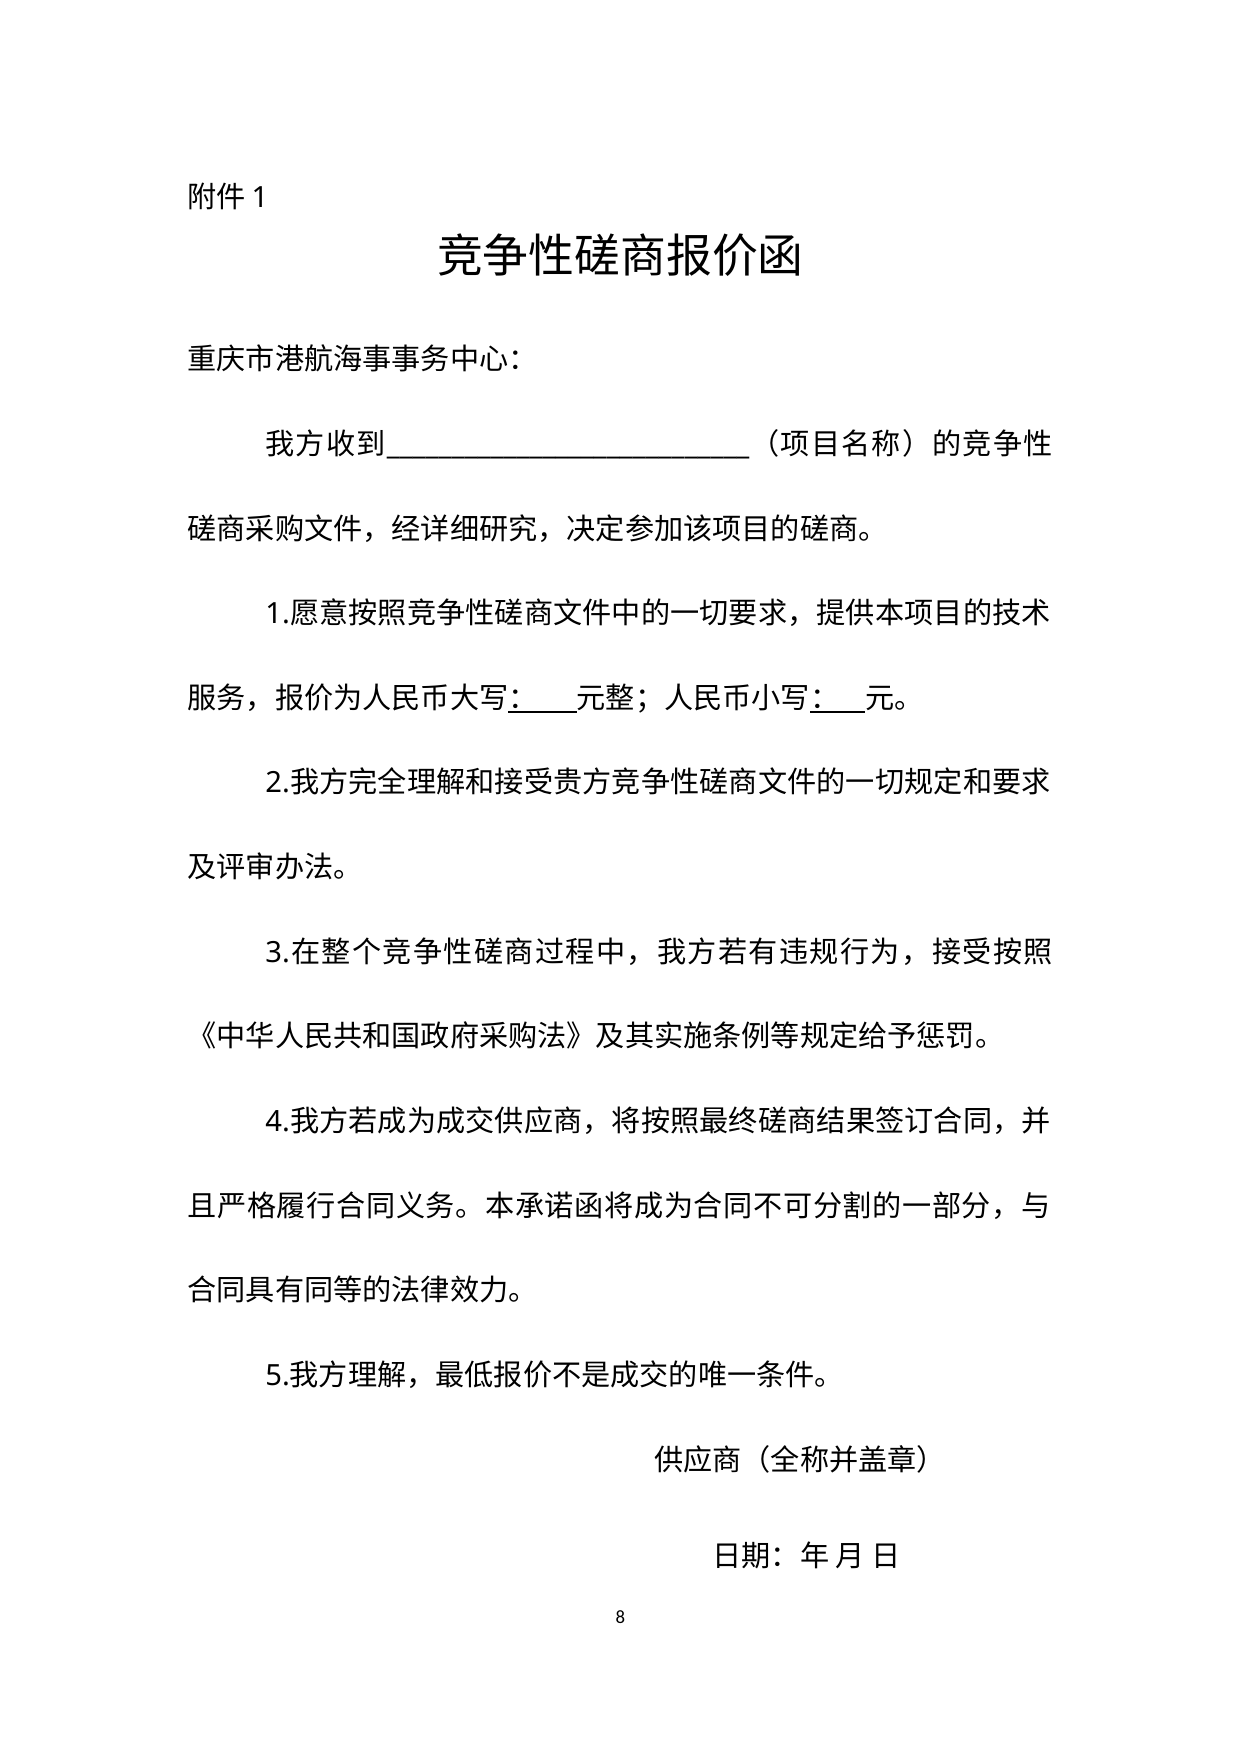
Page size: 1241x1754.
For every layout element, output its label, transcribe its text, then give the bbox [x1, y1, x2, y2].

text 重庆市港航海事事务中心： [187, 336, 1053, 378]
text 供应商（全称并盖章） [187, 1436, 1053, 1478]
text 3.在整个竞争性磋商过程中，我方若有违规行为，接受按照《中华人民共和国政府采购法》及其实施条例等规定给予惩罚。 [187, 928, 1053, 1055]
text 4.我方若成为成交供应商，将按照最终磋商结果签订合同，并且严格履行合同义务。本承诺函将成为合同不可分割的一部分，与合同具有同等的法律效力。 [187, 1098, 1053, 1309]
text 附件1 [187, 161, 1053, 219]
text 1.愿意按照竞争性磋商文件中的一切要求，提供本项目的技术服务，报价为人民币大写： 元整；人民币小写： 元。 [187, 590, 1053, 717]
text 竞争性磋商报价函 [187, 219, 1053, 286]
text 2.我方完全理解和接受贵方竞争性磋商文件的一切规定和要求及评审办法。 [187, 759, 1053, 886]
text 我方收到____________________________（项目名称）的竞争性磋商采购文件，经详细研究，决定参加该项目的磋商。 [187, 421, 1053, 547]
text 5.我方理解，最低报价不是成交的唯一条件。 [187, 1351, 1053, 1394]
text 日期：年 月 日 [187, 1521, 995, 1586]
